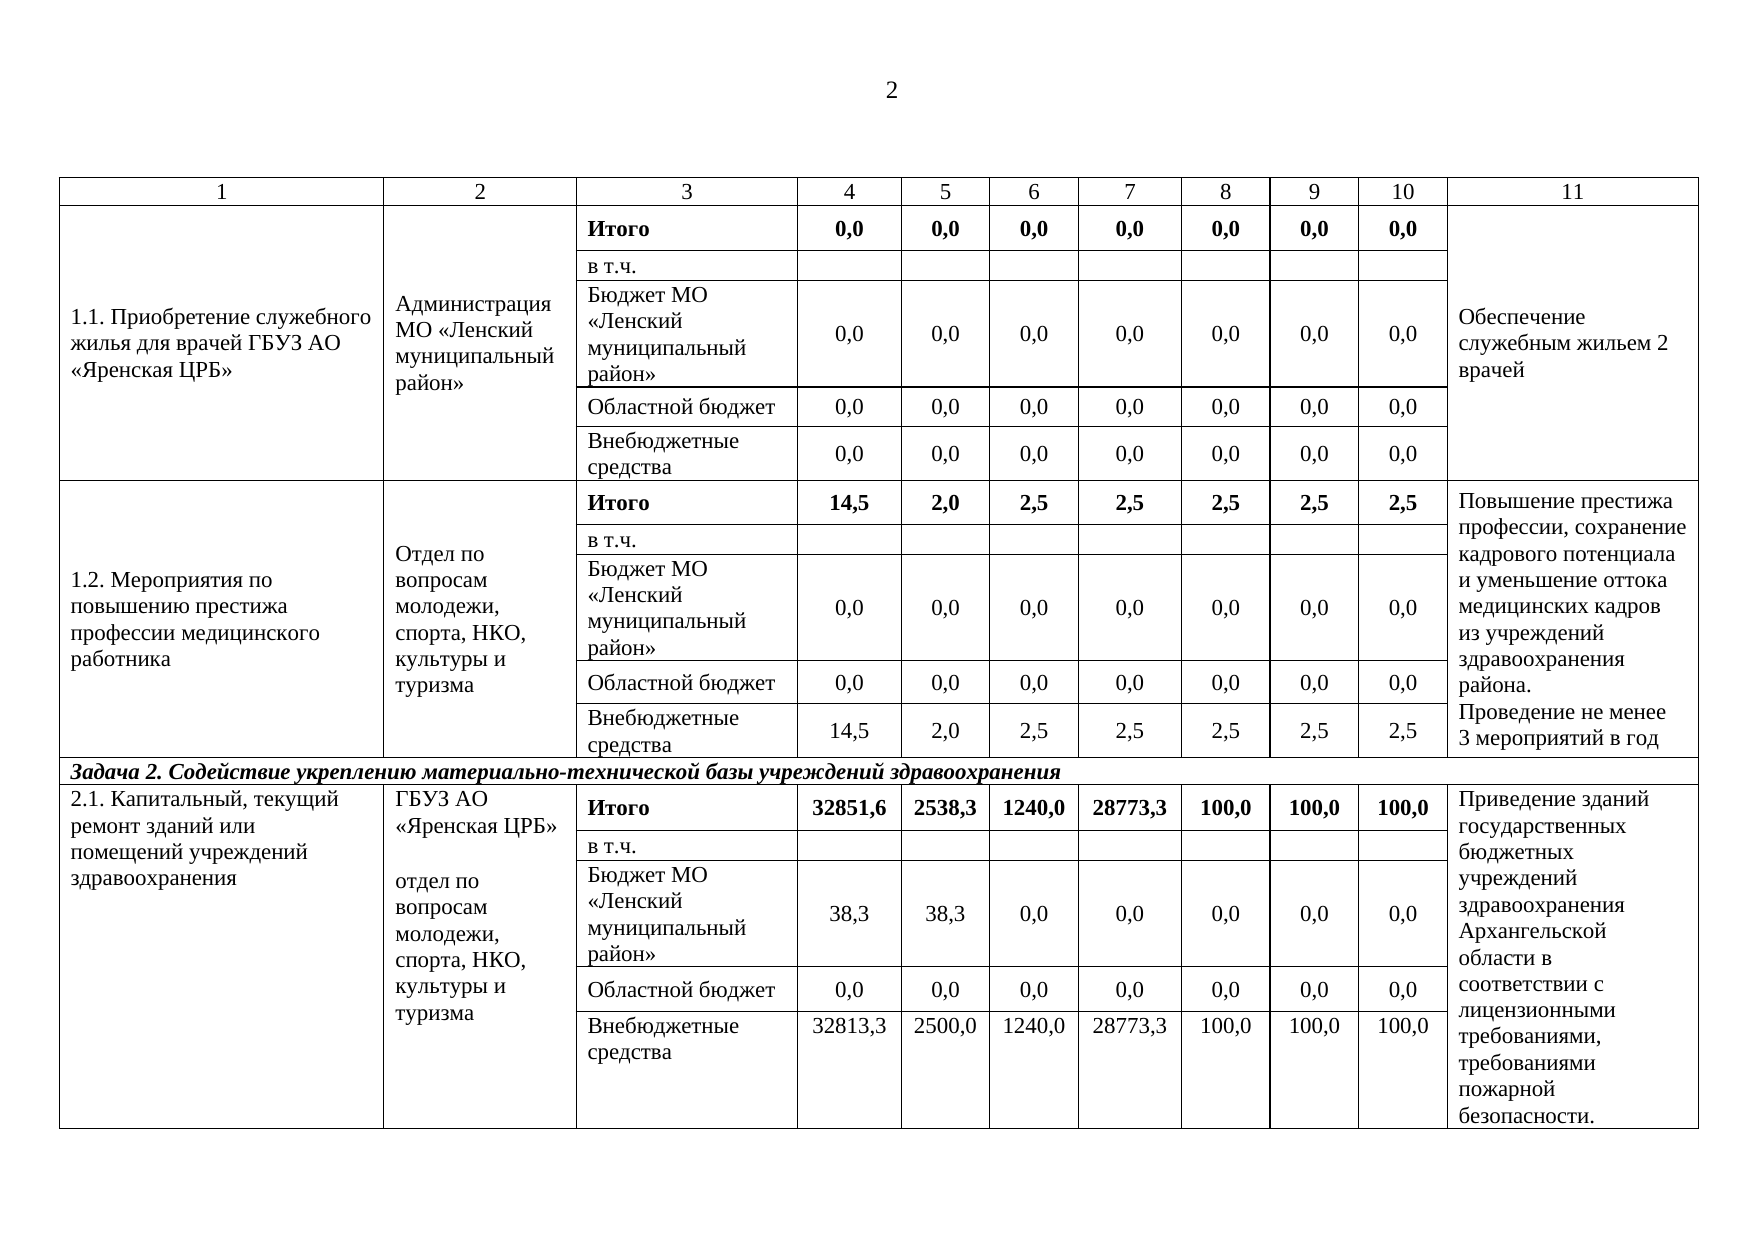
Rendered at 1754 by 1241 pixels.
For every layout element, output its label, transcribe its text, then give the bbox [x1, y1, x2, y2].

table_cell 100,0 [1271, 1012, 1358, 1128]
table_cell [1079, 831, 1181, 860]
table_cell 0,0 [1359, 967, 1447, 1011]
table_cell 100,0 [1359, 1012, 1447, 1128]
table_cell 0,0 [1271, 206, 1358, 250]
table_cell 2,5 [1359, 704, 1447, 757]
table_cell [990, 525, 1078, 554]
table_cell 0,0 [1182, 388, 1269, 426]
table_cell 0,0 [1359, 555, 1447, 660]
table_cell 14,5 [798, 481, 901, 524]
table_cell 0,0 [990, 555, 1078, 660]
table_cell 0,0 [1359, 861, 1447, 966]
table_cell Повышение престижа профессии, сохранение кадрового потенциала и уменьшение оттока медицинских кадров из учреждений здравоохранения района. Проведение не менее 3 мероприятий в год [1448, 481, 1698, 757]
table_cell 100,0 [1271, 785, 1358, 830]
table_cell 0,0 [990, 861, 1078, 966]
table_cell [1182, 251, 1269, 280]
table_cell Областной бюджет [577, 388, 797, 426]
table_cell 0,0 [902, 388, 989, 426]
table_cell в т.ч. [577, 251, 797, 280]
table_cell 0,0 [990, 967, 1078, 1011]
table_cell 2,5 [1271, 481, 1358, 524]
table_cell [1271, 525, 1358, 554]
table_header 9 [1271, 178, 1358, 204]
table_cell 0,0 [902, 967, 989, 1011]
table_cell 0,0 [902, 427, 989, 479]
table_cell 1.2. Мероприятия по повышению престижа профессии медицинского работника [60, 481, 383, 757]
table_cell 0,0 [902, 555, 989, 660]
table_cell 0,0 [1079, 281, 1181, 386]
table_cell 100,0 [1182, 1012, 1269, 1128]
table_cell в т.ч. [577, 831, 797, 860]
table_cell 0,0 [902, 661, 989, 703]
table_cell 0,0 [990, 206, 1078, 250]
table_cell 0,0 [990, 661, 1078, 703]
table_header 3 [577, 178, 797, 204]
table_header 8 [1182, 178, 1269, 204]
table_cell 0,0 [1271, 388, 1358, 426]
table_cell [1359, 251, 1447, 280]
table_cell Областной бюджет [577, 967, 797, 1011]
table_cell 0,0 [798, 967, 901, 1011]
table_cell 2,5 [990, 481, 1078, 524]
table_header 7 [1079, 178, 1181, 204]
table_cell 32813,3 [798, 1012, 901, 1128]
table_cell 0,0 [1079, 388, 1181, 426]
table_cell 0,0 [1271, 281, 1358, 386]
table_header 6 [990, 178, 1078, 204]
table_header 10 [1359, 178, 1447, 204]
table_cell Приведение зданий государственных бюджетных учреждений здравоохранения Архангельской области в соответствии с лицензионными требованиями, требованиями пожарной безопасности. Повышение уровня медицинского обслуживания. Ремонт не менее одного здания, помещения в год [1448, 785, 1698, 1128]
table_cell 2,5 [1079, 704, 1181, 757]
table_cell Обеспечение служебным жильем 2 врачей [1448, 206, 1698, 479]
table_cell 28773,3 [1079, 1012, 1181, 1128]
table_cell [798, 525, 901, 554]
table_cell [798, 831, 901, 860]
table_cell 0,0 [1079, 661, 1181, 703]
table_cell 100,0 [1359, 785, 1447, 830]
table_cell [990, 251, 1078, 280]
table_cell 0,0 [1182, 427, 1269, 479]
table_cell Внебюджетные средства [577, 1012, 797, 1128]
table_cell 0,0 [798, 281, 901, 386]
table_cell 1.1. Приобретение служебного жилья для врачей ГБУЗ АО «Яренская ЦРБ» [60, 206, 383, 479]
table_cell 0,0 [1182, 281, 1269, 386]
table_cell 0,0 [1182, 661, 1269, 703]
table_cell [798, 251, 901, 280]
table_cell 100,0 [1182, 785, 1269, 830]
table_cell 38,3 [902, 861, 989, 966]
table_cell [1182, 831, 1269, 860]
table_cell 0,0 [1359, 427, 1447, 479]
table_cell [902, 525, 989, 554]
table_cell Задача 2. Содействие укреплению материально-технической базы учреждений здравоохранения [60, 758, 1698, 784]
table_cell Внебюджетные средства [577, 427, 797, 479]
table_cell 0,0 [1271, 427, 1358, 479]
table_header 5 [902, 178, 989, 204]
table_cell 0,0 [1182, 967, 1269, 1011]
table_cell 0,0 [1271, 967, 1358, 1011]
table_cell Областной бюджет [577, 661, 797, 703]
table_cell [1182, 525, 1269, 554]
table_cell 0,0 [798, 206, 901, 250]
table_cell 2,5 [1182, 704, 1269, 757]
table_cell 0,0 [1271, 555, 1358, 660]
table_cell [1359, 525, 1447, 554]
table_cell Внебюджетные средства [577, 704, 797, 757]
table_cell [1271, 831, 1358, 860]
table_cell 0,0 [902, 206, 989, 250]
table_cell [1271, 251, 1358, 280]
table_cell 14,5 [798, 704, 901, 757]
table_cell в т.ч. [577, 525, 797, 554]
table_cell ГБУЗ АО «Яренская ЦРБ» отдел по вопросам молодежи, спорта, НКО, культуры и туризма [384, 785, 576, 1128]
table_cell 2.1. Капитальный, текущий ремонт зданий или помещений учреждений здравоохранения [60, 785, 383, 1128]
table_cell 2,5 [990, 704, 1078, 757]
table_cell 0,0 [1359, 281, 1447, 386]
table_cell 38,3 [798, 861, 901, 966]
table_cell 0,0 [990, 427, 1078, 479]
table_cell 0,0 [798, 555, 901, 660]
table_cell 32851,6 [798, 785, 901, 830]
table_cell 2500,0 [902, 1012, 989, 1128]
table_cell [1079, 525, 1181, 554]
table_cell 1240,0 [990, 1012, 1078, 1128]
table_cell 0,0 [1182, 555, 1269, 660]
table_cell [1359, 831, 1447, 860]
table_cell 2,5 [1271, 704, 1358, 757]
table_cell 0,0 [1271, 661, 1358, 703]
table_cell 1240,0 [990, 785, 1078, 830]
table_cell 0,0 [1079, 861, 1181, 966]
table_cell 0,0 [798, 427, 901, 479]
table_cell [902, 251, 989, 280]
table_cell 0,0 [1271, 861, 1358, 966]
table_header 2 [384, 178, 576, 204]
table_cell Отдел по вопросам молодежи, спорта, НКО, культуры и туризма [384, 481, 576, 757]
table_cell Бюджет МО «Ленский муниципальный район» [577, 555, 797, 660]
table_cell 0,0 [990, 388, 1078, 426]
table_cell [1079, 251, 1181, 280]
table_cell 0,0 [798, 661, 901, 703]
table_header 4 [798, 178, 901, 204]
table_cell 0,0 [1182, 861, 1269, 966]
table_cell 2,0 [902, 481, 989, 524]
table_cell 2,5 [1182, 481, 1269, 524]
table_cell 2538,3 [902, 785, 989, 830]
table_cell 0,0 [1359, 206, 1447, 250]
table_cell 0,0 [1359, 661, 1447, 703]
table_cell 0,0 [1079, 427, 1181, 479]
table_cell 0,0 [1079, 206, 1181, 250]
table_cell Бюджет МО «Ленский муниципальный район» [577, 861, 797, 966]
table_cell [990, 831, 1078, 860]
table_cell 2,5 [1079, 481, 1181, 524]
table_cell 0,0 [990, 281, 1078, 386]
table_cell 0,0 [798, 388, 901, 426]
table_cell 0,0 [1182, 206, 1269, 250]
table_cell 0,0 [902, 281, 989, 386]
table_cell Бюджет МО «Ленский муниципальный район» [577, 281, 797, 386]
table_cell 0,0 [1079, 967, 1181, 1011]
table_header 1 [60, 178, 383, 204]
table_cell Итого [577, 206, 797, 250]
table_cell 0,0 [1079, 555, 1181, 660]
table_cell Итого [577, 785, 797, 830]
table_cell Итого [577, 481, 797, 524]
table_header 11 [1448, 178, 1698, 204]
table_cell [902, 831, 989, 860]
table_cell Администрация МО «Ленский муниципальный район» [384, 206, 576, 479]
table_cell 2,0 [902, 704, 989, 757]
table_cell 2,5 [1359, 481, 1447, 524]
table_cell 28773,3 [1079, 785, 1181, 830]
table_cell 0,0 [1359, 388, 1447, 426]
